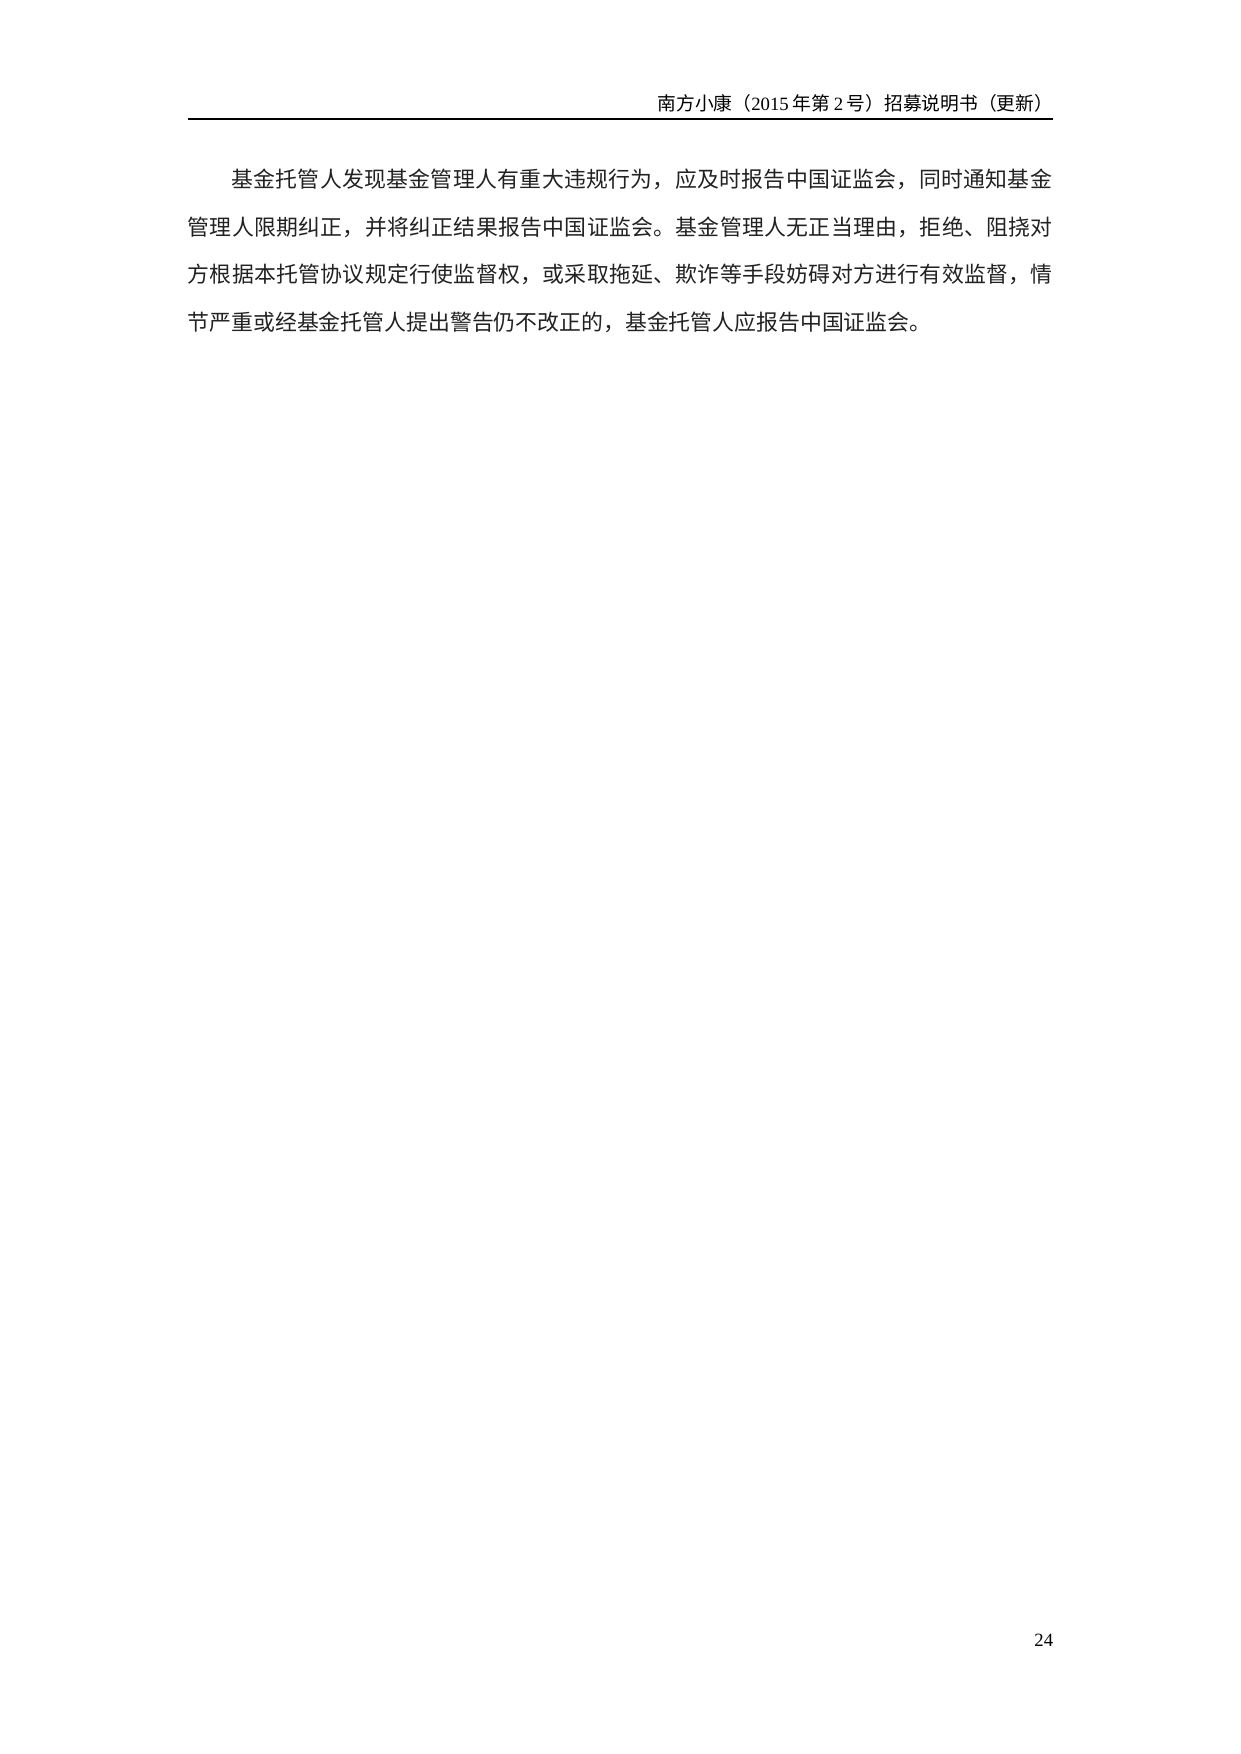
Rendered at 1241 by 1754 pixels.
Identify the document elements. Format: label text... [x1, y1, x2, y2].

text 基金托管人发现基金管理人有重大违规行为，应及时报告中国证监会，同时通知基金管理人限期纠正，并将纠正结果报告中国证监会。基金管理人无正当理由，拒绝、阻挠对方根据本托管协议规定行使监督权，或采取拖延、欺诈等手段妨碍对方进行有效监督，情节严重或经基金托管人提出警告仍不改正的，基金托管人应报告中国证监会。 [187, 162, 1053, 336]
